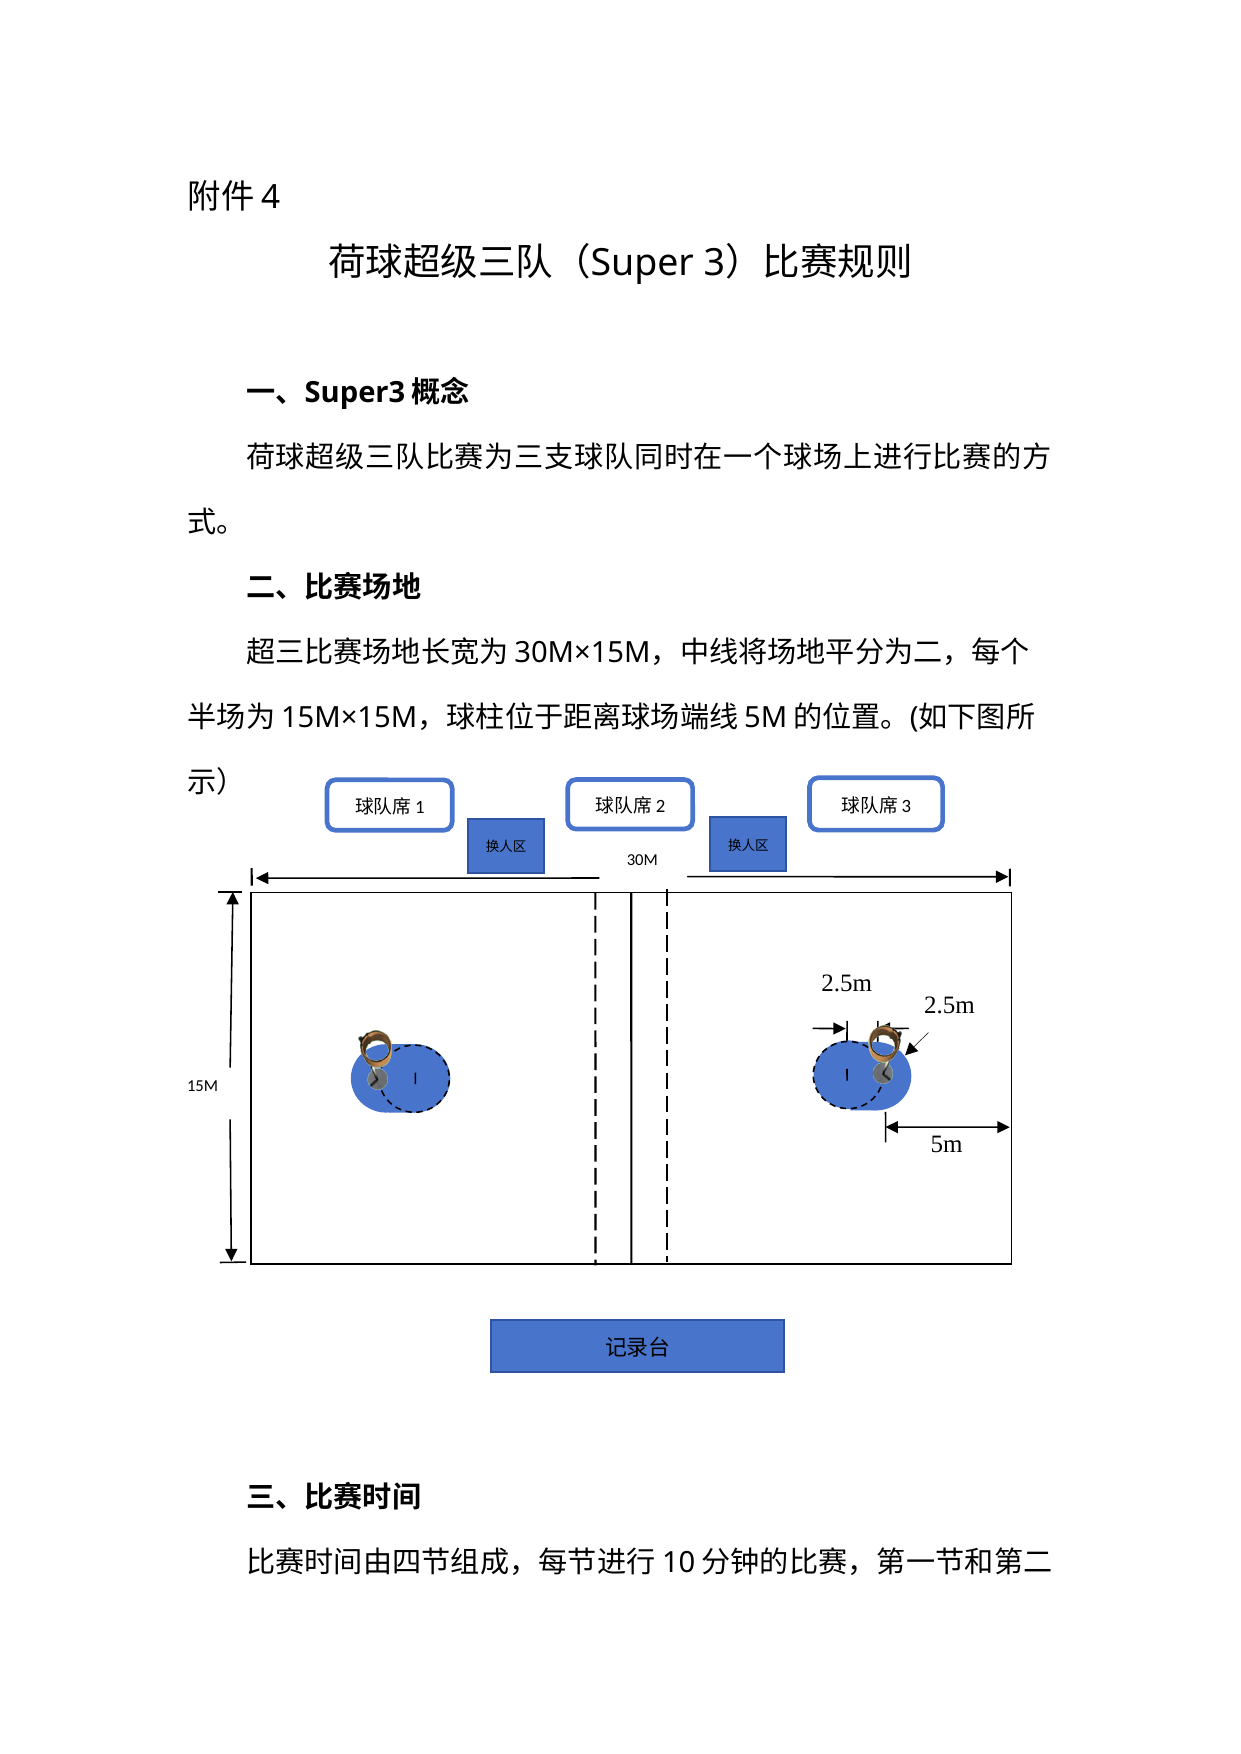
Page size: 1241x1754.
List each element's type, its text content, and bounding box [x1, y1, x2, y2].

text 超三比赛场地长宽为30M×15M，中线将场地平分为二，每个半场为15M×15M，球柱位于距离球场端线5M的位置。(如下图所示） [187, 617, 1053, 812]
text 一、Super3概念 [187, 357, 1053, 422]
text 荷球超级三队比赛为三支球队同时在一个球场上进行比赛的方式。 [187, 422, 1053, 552]
text 三、比赛时间 [187, 1462, 1053, 1527]
text 荷球超级三队（Super 3）比赛规则 [187, 227, 1053, 292]
text 附件4 [187, 162, 1053, 227]
text 二、比赛场地 [187, 552, 1053, 617]
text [187, 1527, 1053, 1592]
picture [868, 1025, 902, 1084]
picture [358, 1030, 392, 1090]
